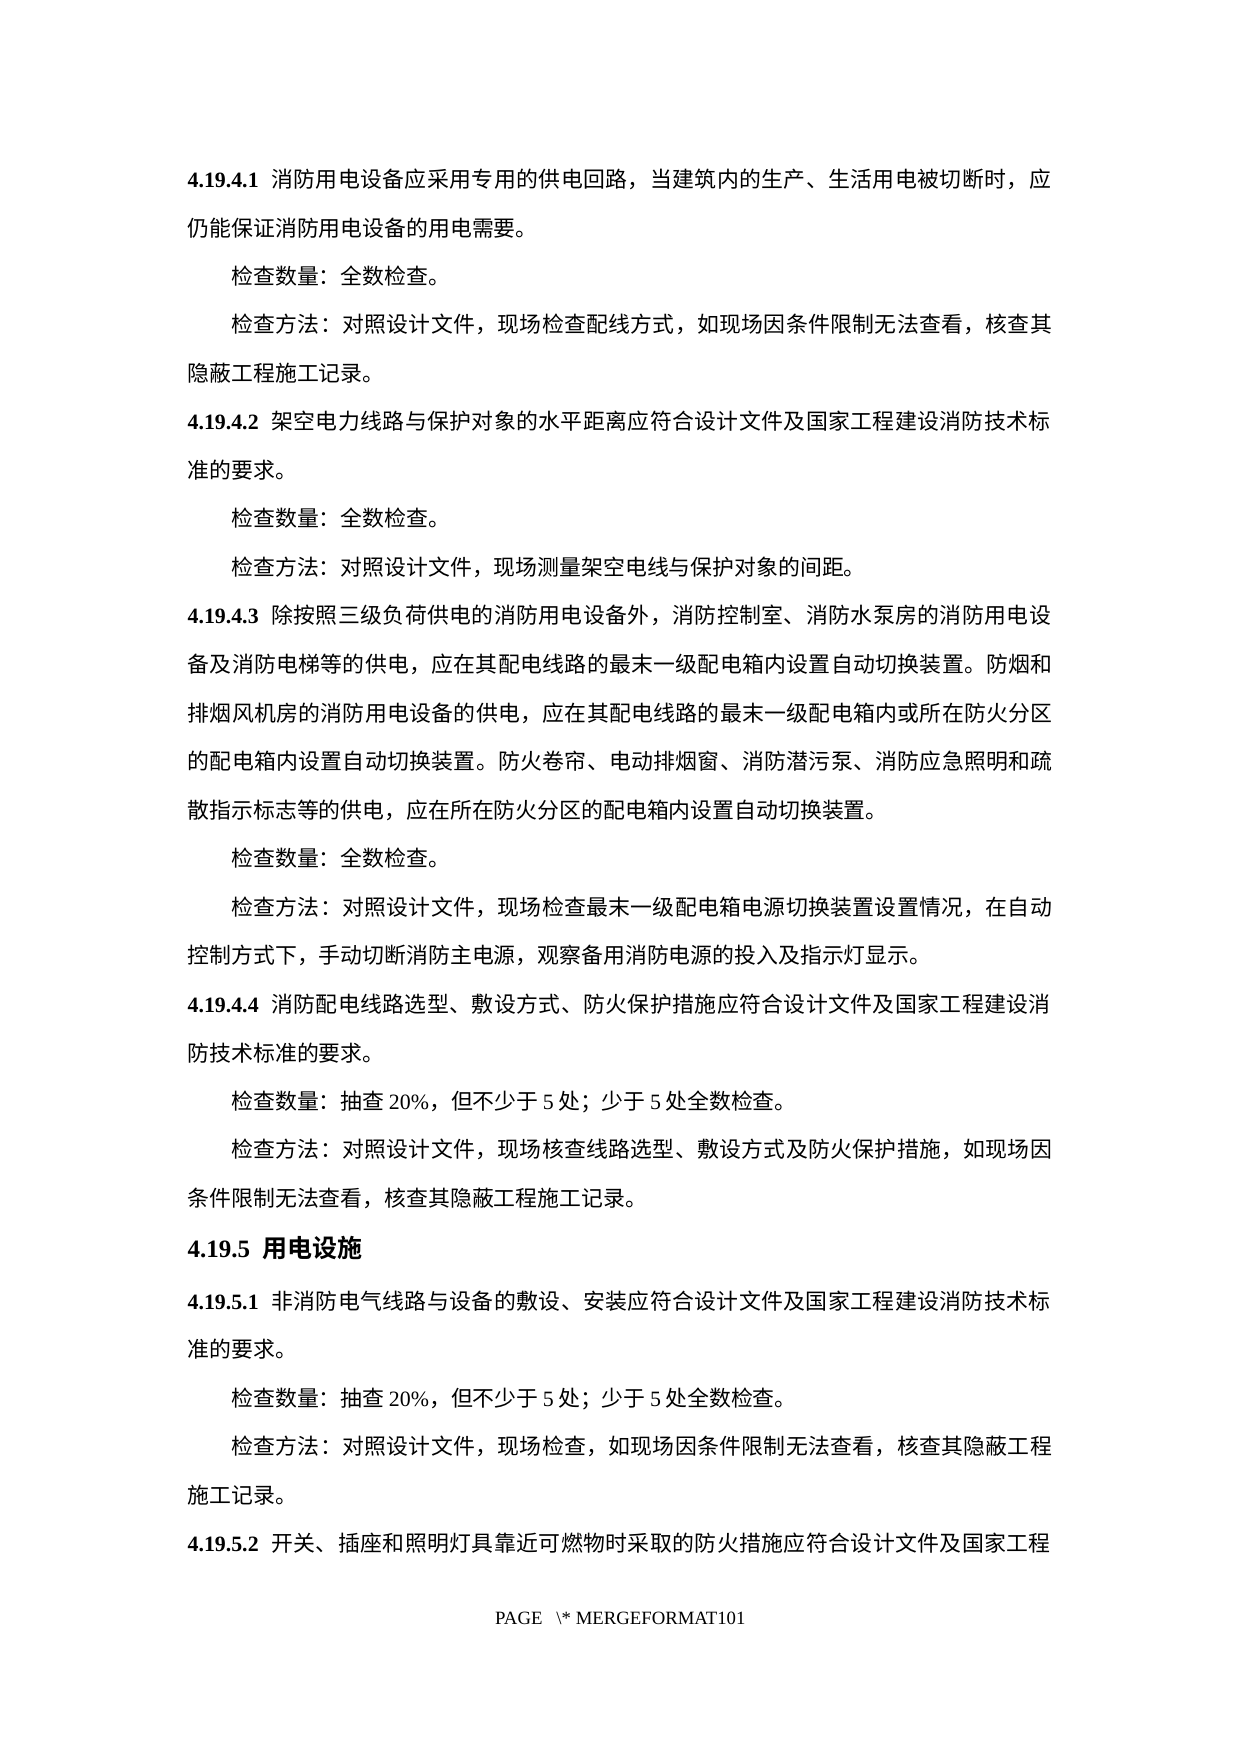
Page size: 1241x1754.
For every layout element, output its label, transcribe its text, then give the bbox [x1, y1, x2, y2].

text 检查方法：对照设计文件，现场测量架空电线与保护对象的间距。 [187, 549, 1053, 582]
text 检查数量：抽查20%，但不少于5处；少于5处全数检查。 [187, 1083, 1053, 1116]
text 检查数量：全数检查。 [187, 258, 1053, 291]
text 4.19.4.3 除按照三级负荷供电的消防用电设备外，消防控制室、消防水泵房的消防用电设备及消防电梯等的供电，应在其配电线路的最末一级配电箱内设置自动切换装置。防烟和排烟风机房的消防用电设备的供电，应在其配电线路的最末一级配电箱内或所在防火分区的配电箱内设置自动切换装置。防火卷帘、电动排烟窗、消防潜污泵、消防应急照明和疏散指示标志等的供电，应在所在防火分区的配电箱内设置自动切换装置。 [187, 598, 1053, 825]
text 4.19.4.1 消防用电设备应采用专用的供电回路，当建筑内的生产、生活用电被切断时，应仍能保证消防用电设备的用电需要。 [187, 161, 1053, 243]
text 检查方法：对照设计文件，现场检查，如现场因条件限制无法查看，核查其隐蔽工程施工记录。 [187, 1429, 1053, 1510]
text 检查方法：对照设计文件，现场检查配线方式，如现场因条件限制无法查看，核查其隐蔽工程施工记录。 [187, 307, 1053, 388]
text 检查方法：对照设计文件，现场核查线路选型、敷设方式及防火保护措施，如现场因条件限制无法查看，核查其隐蔽工程施工记录。 [187, 1132, 1053, 1213]
text 4.19.4.4 消防配电线路选型、敷设方式、防火保护措施应符合设计文件及国家工程建设消防技术标准的要求。 [187, 986, 1053, 1068]
text 检查数量：抽查20%，但不少于5处；少于5处全数检查。 [187, 1380, 1053, 1413]
text 检查数量：全数检查。 [187, 841, 1053, 873]
text 检查数量：全数检查。 [187, 501, 1053, 533]
subtitle 4.19.5 用电设施 [187, 1229, 1053, 1265]
text 检查方法：对照设计文件，现场检查最末一级配电箱电源切换装置设置情况，在自动控制方式下，手动切断消防主电源，观察备用消防电源的投入及指示灯显示。 [187, 889, 1053, 971]
text 4.19.4.2 架空电力线路与保护对象的水平距离应符合设计文件及国家工程建设消防技术标准的要求。 [187, 404, 1053, 485]
text 4.19.5.1 非消防电气线路与设备的敷设、安装应符合设计文件及国家工程建设消防技术标准的要求。 [187, 1283, 1053, 1364]
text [187, 1526, 1053, 1558]
